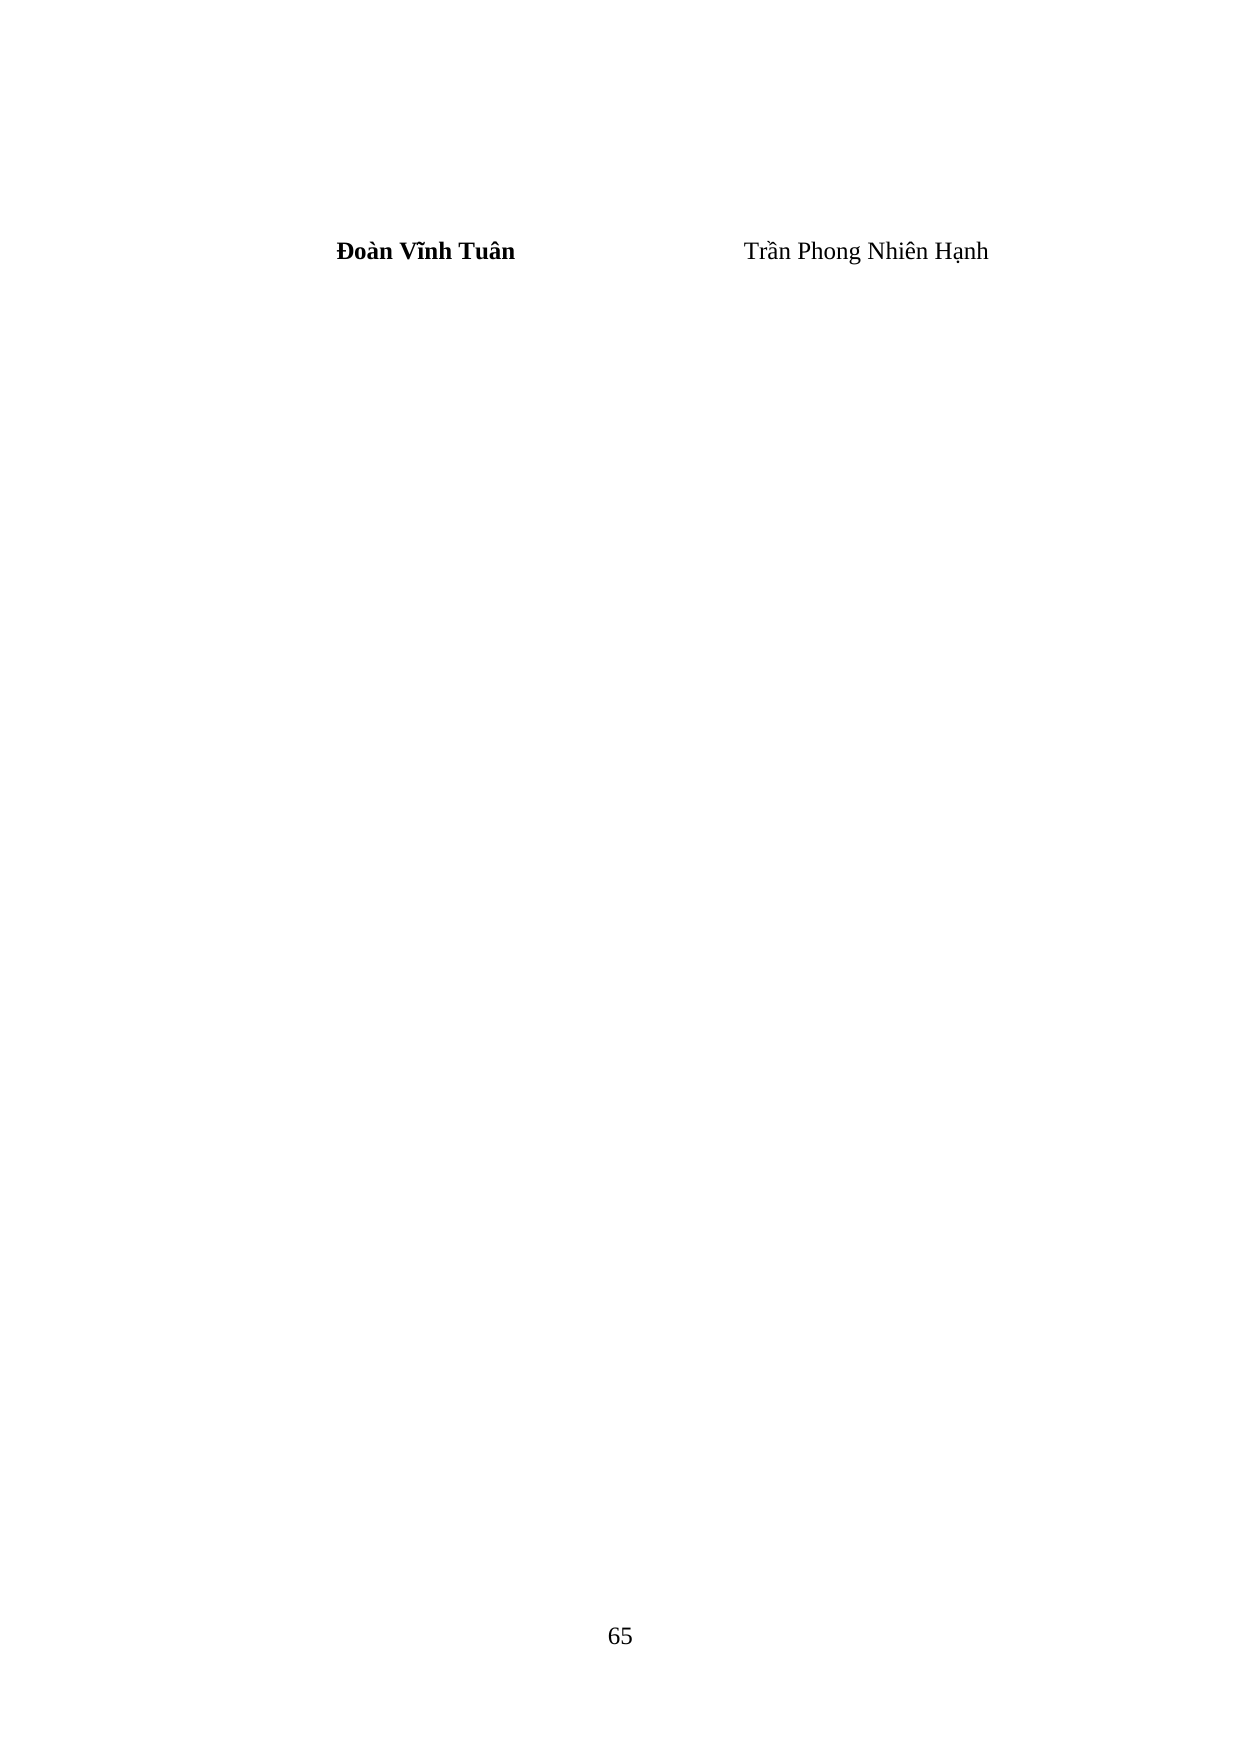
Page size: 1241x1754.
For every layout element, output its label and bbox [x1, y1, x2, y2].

table_header [209, 150, 642, 322]
table_header [642, 150, 1090, 322]
